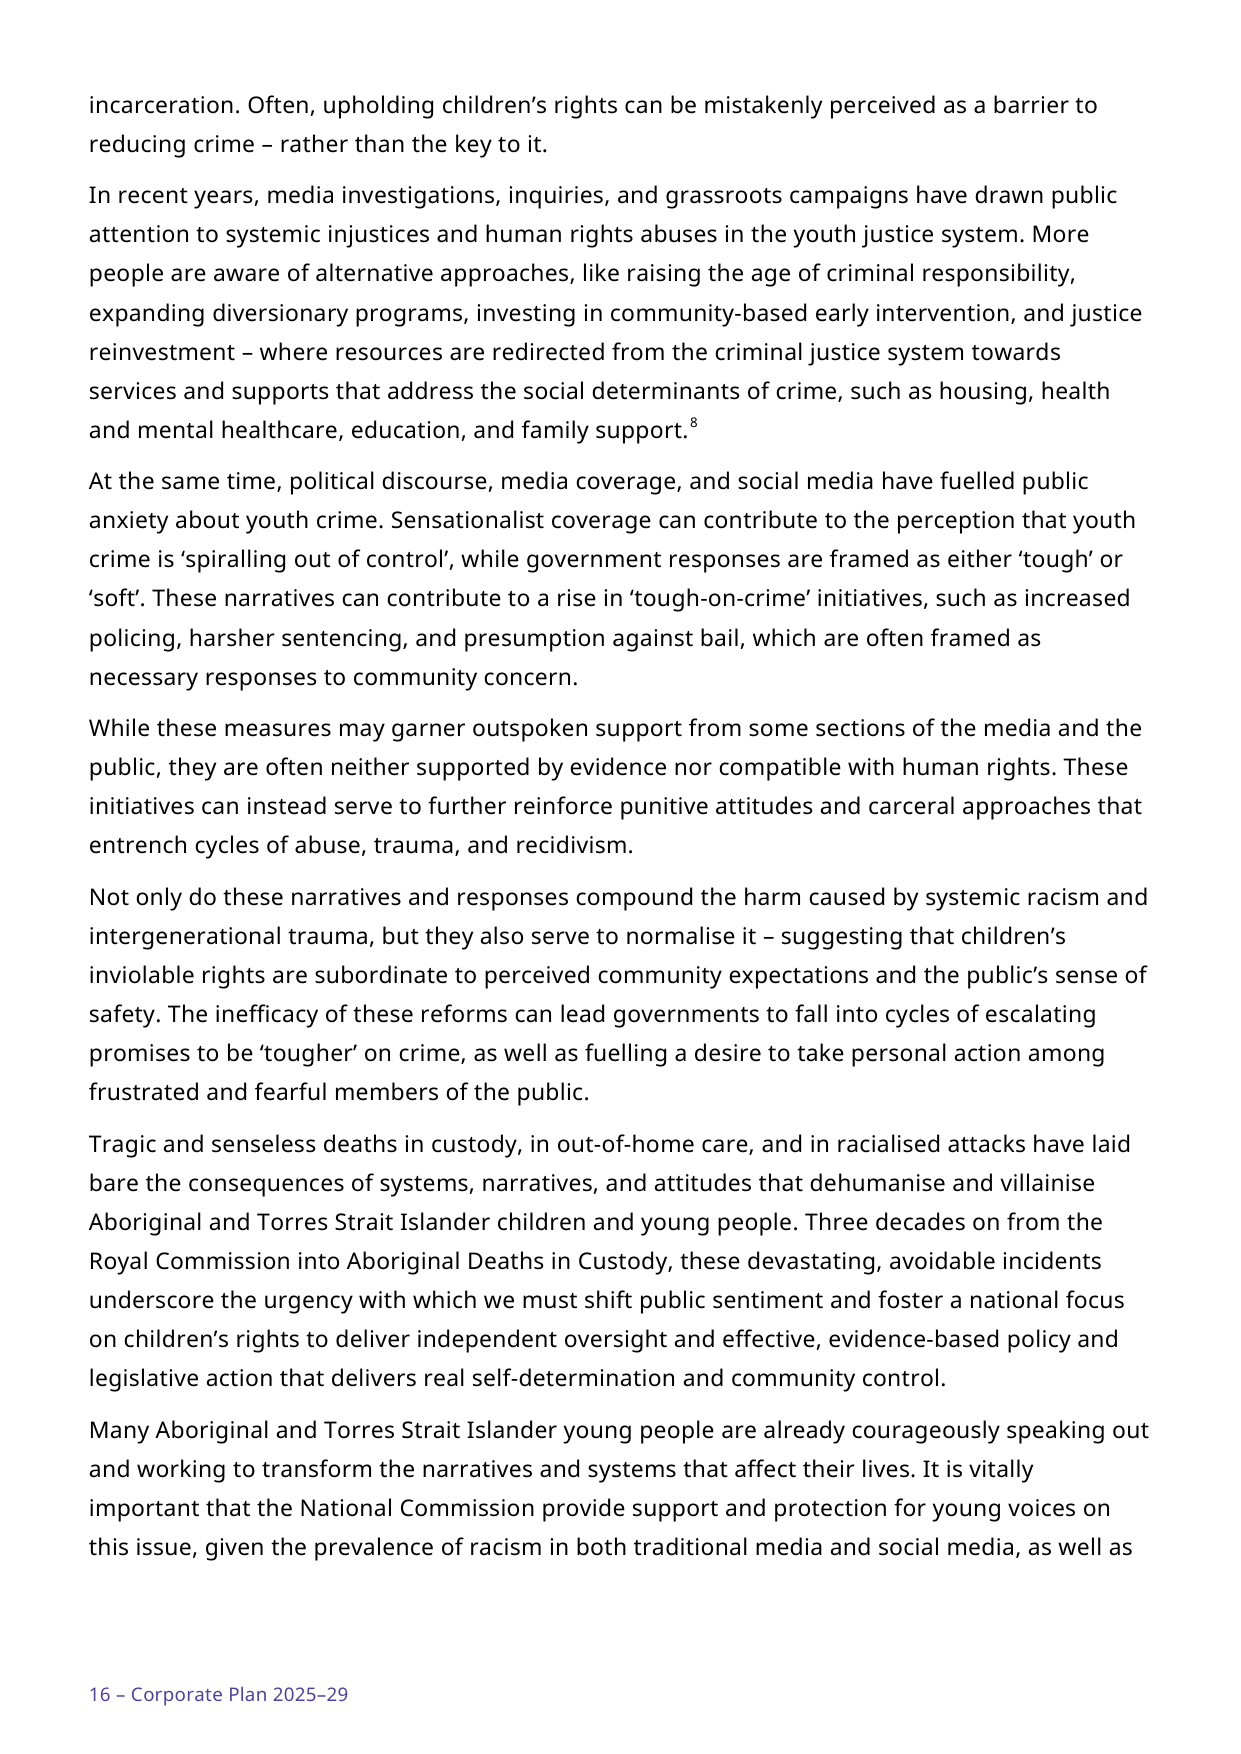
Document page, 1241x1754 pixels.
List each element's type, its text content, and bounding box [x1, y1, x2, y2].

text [89, 89, 1152, 159]
text While these measures may garner outspoken support from some sections of the media and the public, they are often neither supported by evidence nor compatible with human rights. These initiatives can instead serve to further reinforce punitive attitudes and carceral approaches that entrench cycles of abuse, trauma, and recidivism. [89, 712, 1152, 861]
text Not only do these narratives and responses compound the harm caused by systemic racism and intergenerational trauma, but they also serve to normalise it – suggesting that children’s inviolable rights are subordinate to perceived community expectations and the public’s sense of safety. The inefficacy of these reforms can lead governments to fall into cycles of escalating promises to be ‘tougher’ on crime, as well as fuelling a desire to take personal action among frustrated and fearful members of the public. [89, 881, 1152, 1107]
text At the same time, political discourse, media coverage, and social media have fuelled public anxiety about youth crime. Sensationalist coverage can contribute to the perception that youth crime is ‘spiralling out of control’, while government responses are framed as either ‘tough’ or ‘soft’. These narratives can contribute to a rise in ‘tough-on-crime’ initiatives, such as increased policing, harsher sentencing, and presumption against bail, which are often framed as necessary responses to community concern. [89, 465, 1152, 692]
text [89, 1414, 1152, 1562]
text Tragic and senseless deaths in custody, in out-of-home care, and in racialised attacks have laid bare the consequences of systems, narratives, and attitudes that dehumanise and villainise Aboriginal and Torres Strait Islander children and young people. Three decades on from the Royal Commission into Aboriginal Deaths in Custody, these devastating, avoidable incidents underscore the urgency with which we must shift public sentiment and foster a national focus on children’s rights to deliver independent oversight and effective, evidence-based policy and legislative action that delivers real self-determination and community control. [89, 1128, 1152, 1393]
text In recent years, media investigations, inquiries, and grassroots campaigns have drawn public attention to systemic injustices and human rights abuses in the youth justice system. More people are aware of alternative approaches, like raising the age of criminal responsibility, expanding diversionary programs, investing in community-based early intervention, and justice reinvestment – where resources are redirected from the criminal justice system towards services and supports that address the social determinants of crime, such as housing, health and mental healthcare, education, and family support. [89, 179, 1152, 445]
